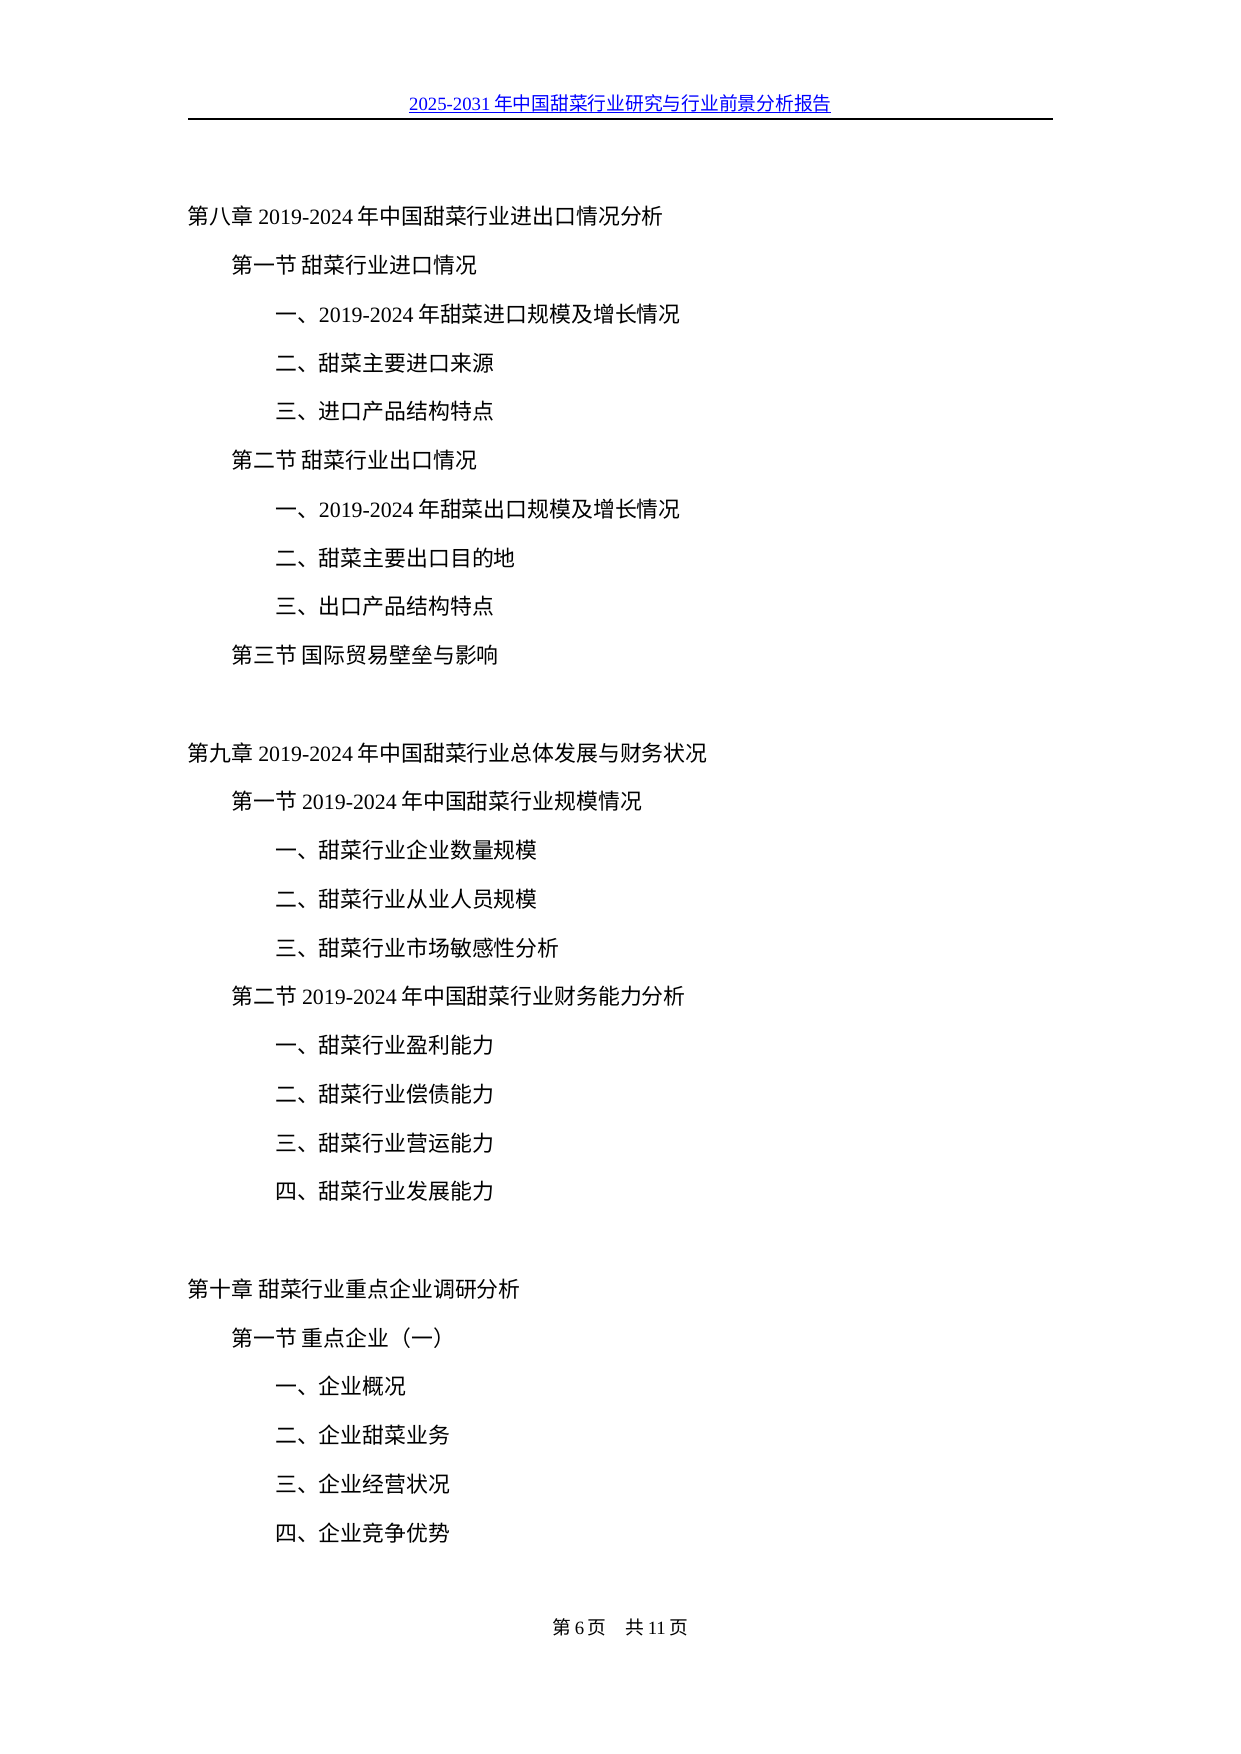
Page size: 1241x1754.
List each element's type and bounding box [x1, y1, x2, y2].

text [187, 150, 1053, 1548]
